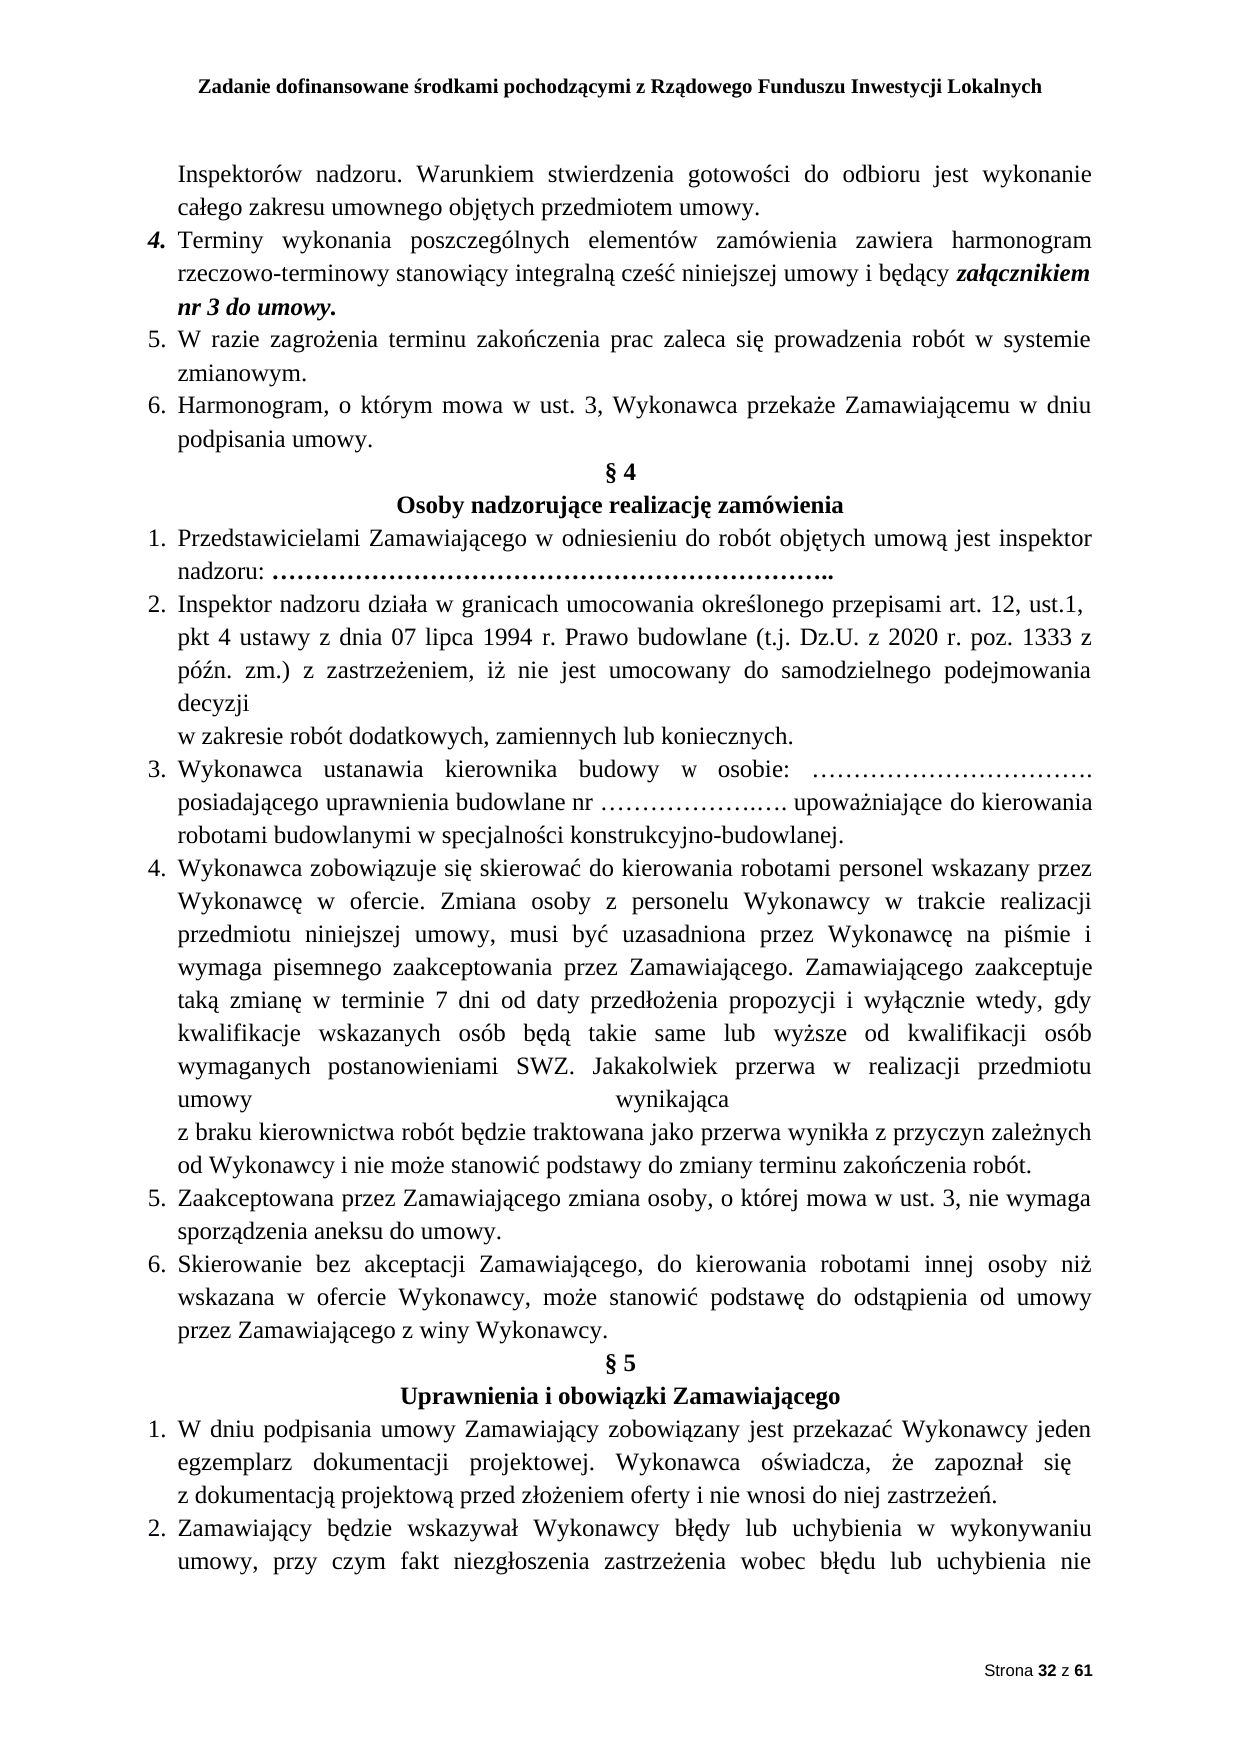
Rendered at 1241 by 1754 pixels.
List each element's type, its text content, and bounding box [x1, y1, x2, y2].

list Terminy wykonania poszczególnych elementów zamówienia zawiera harmonogram rzeczowo-terminowy stanowiący integralną cześć niniejszej umowy i będący załącznikiem nr 3 do umowy. [148, 226, 1092, 320]
list Zaakceptowana przez Zamawiającego zmiana osoby, o której mowa w ust. 3, nie wymaga sporządzenia aneksu do umowy. [148, 1183, 1092, 1245]
list W razie zagrożenia terminu zakończenia prac zaleca się prowadzenia robót w systemie zmianowym. [148, 324, 1092, 386]
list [148, 1513, 1092, 1575]
text § 5 [148, 1348, 1092, 1377]
list Wykonawca zobowiązuje się skierować do kierowania robotami personel wskazany przez Wykonawcę w ofercie. Zmiana osoby z personelu Wykonawcy w trakcie realizacji przedmiotu niniejszej umowy, musi być uzasadniona przez Wykonawcę na piśmie i wymaga pisemnego zaakceptowania przez Zamawiającego. Zamawiającego zaakceptuje taką zmianę w terminie 7 dni od daty przedłożenia propozycji i wyłącznie wtedy, gdy kwalifikacje wskazanych osób będą takie same lub wyższe od kwalifikacji osób wymaganych postanowieniami SWZ. Jakakolwiek przerwa w realizacji przedmiotu umowy wynikająca z braku kierownictwa robót będzie traktowana jako przerwa wynikła z przyczyn zależnych od Wykonawcy i nie może stanowić podstawy do zmiany terminu zakończenia robót. [148, 853, 1092, 1179]
list Harmonogram, o którym mowa w ust. 3, Wykonawca przekaże Zamawiającemu w dniu podpisania umowy. [148, 391, 1092, 452]
text Osoby nadzorujące realizację zamówienia [148, 490, 1092, 518]
list W dniu podpisania umowy Zamawiający zobowiązany jest przekazać Wykonawcy jeden egzemplarz dokumentacji projektowej. Wykonawca oświadcza, że zapoznał się z dokumentacją projektową przed złożeniem oferty i nie wnosi do niej zastrzeżeń. [148, 1414, 1092, 1509]
text Uprawnienia i obowiązki Zamawiającego [148, 1381, 1092, 1410]
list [148, 159, 1092, 221]
list Przedstawicielami Zamawiającego w odniesieniu do robót objętych umową jest inspektor nadzoru: ………………………………………………………….. [148, 523, 1092, 584]
list Inspektor nadzoru działa w granicach umocowania określonego przepisami art. 12, ust.1, pkt 4 ustawy z dnia 07 lipca 1994 r. Prawo budowlane (t.j. Dz.U. z 2020 r. poz. 1333 z późn. zm.) z zastrzeżeniem, iż nie jest umocowany do samodzielnego podejmowania decyzji w zakresie robót dodatkowych, zamiennych lub koniecznych. [148, 589, 1092, 749]
list Skierowanie bez akceptacji Zamawiającego, do kierowania robotami innej osoby niż wskazana w ofercie Wykonawcy, może stanowić podstawę do odstąpienia od umowy przez Zamawiającego z winy Wykonawcy. [148, 1249, 1092, 1344]
text § 4 [148, 457, 1092, 485]
list Wykonawca ustanawia kierownika budowy w osobie: ……………………………. posiadającego uprawnienia budowlane nr ……………….…. upoważniające do kierowania robotami budowlanymi w specjalności konstrukcyjno-budowlanej. [148, 754, 1092, 849]
